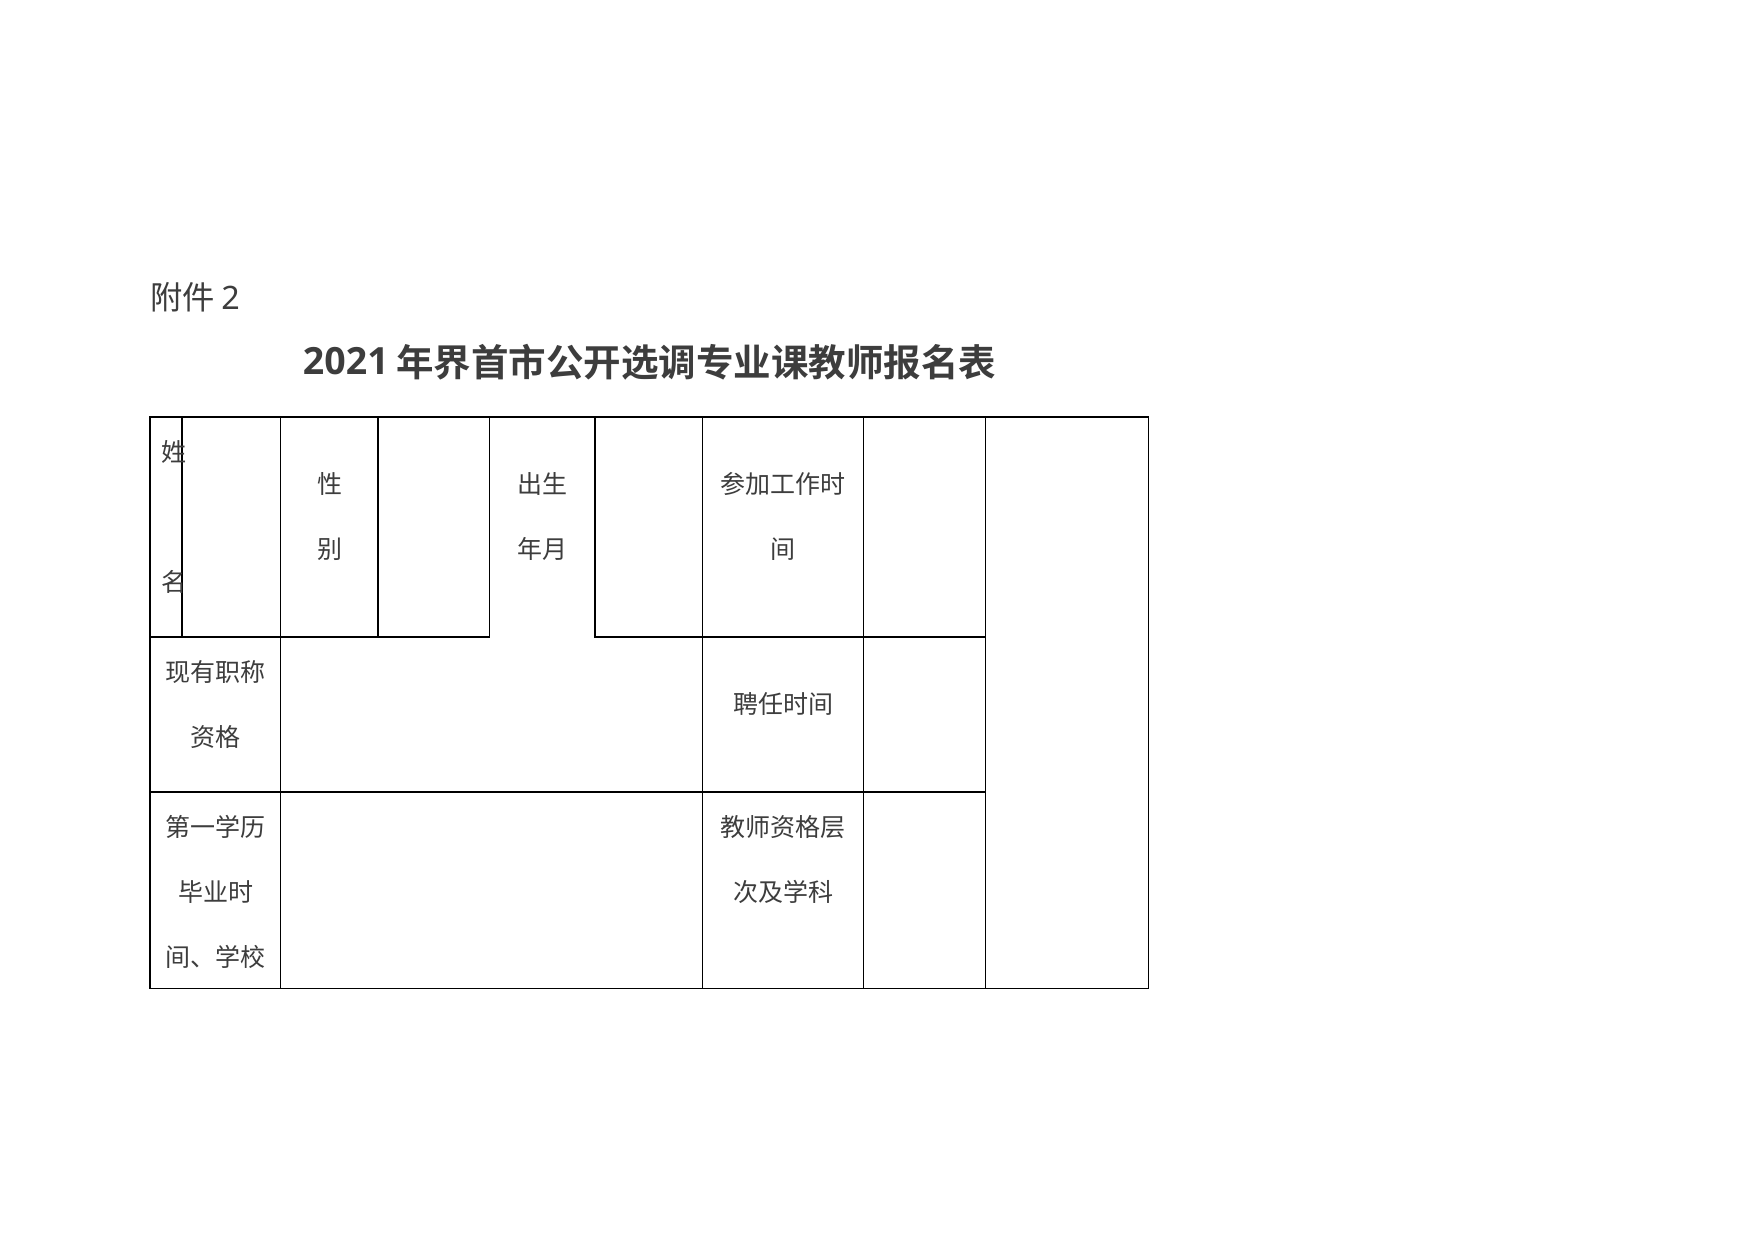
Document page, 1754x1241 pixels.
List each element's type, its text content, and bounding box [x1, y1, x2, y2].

table_cell [379, 418, 489, 636]
table_cell 性 别 [281, 418, 377, 636]
table_cell [596, 418, 702, 636]
table_cell 现有职称资格 [151, 638, 280, 791]
table_cell [986, 418, 1148, 988]
table_cell 第一学历毕业时间、学校及专业 [151, 793, 280, 988]
table_cell [864, 638, 985, 791]
table_cell [864, 793, 985, 988]
table_cell 参加工作时间 [703, 418, 863, 636]
table_cell [281, 636, 702, 791]
table_cell 教师资格层次及学科 [703, 793, 863, 988]
table_cell [281, 793, 702, 988]
table_cell 出生 年月 [490, 418, 594, 636]
table_cell [864, 418, 985, 636]
table_header 2021年界首市公开选调专业课教师报名表 [150, 328, 1148, 416]
table_cell 姓 名 [151, 418, 181, 636]
table_cell [183, 418, 280, 636]
table_cell 聘任时间 [703, 638, 863, 791]
text 附件2 [150, 263, 1604, 328]
